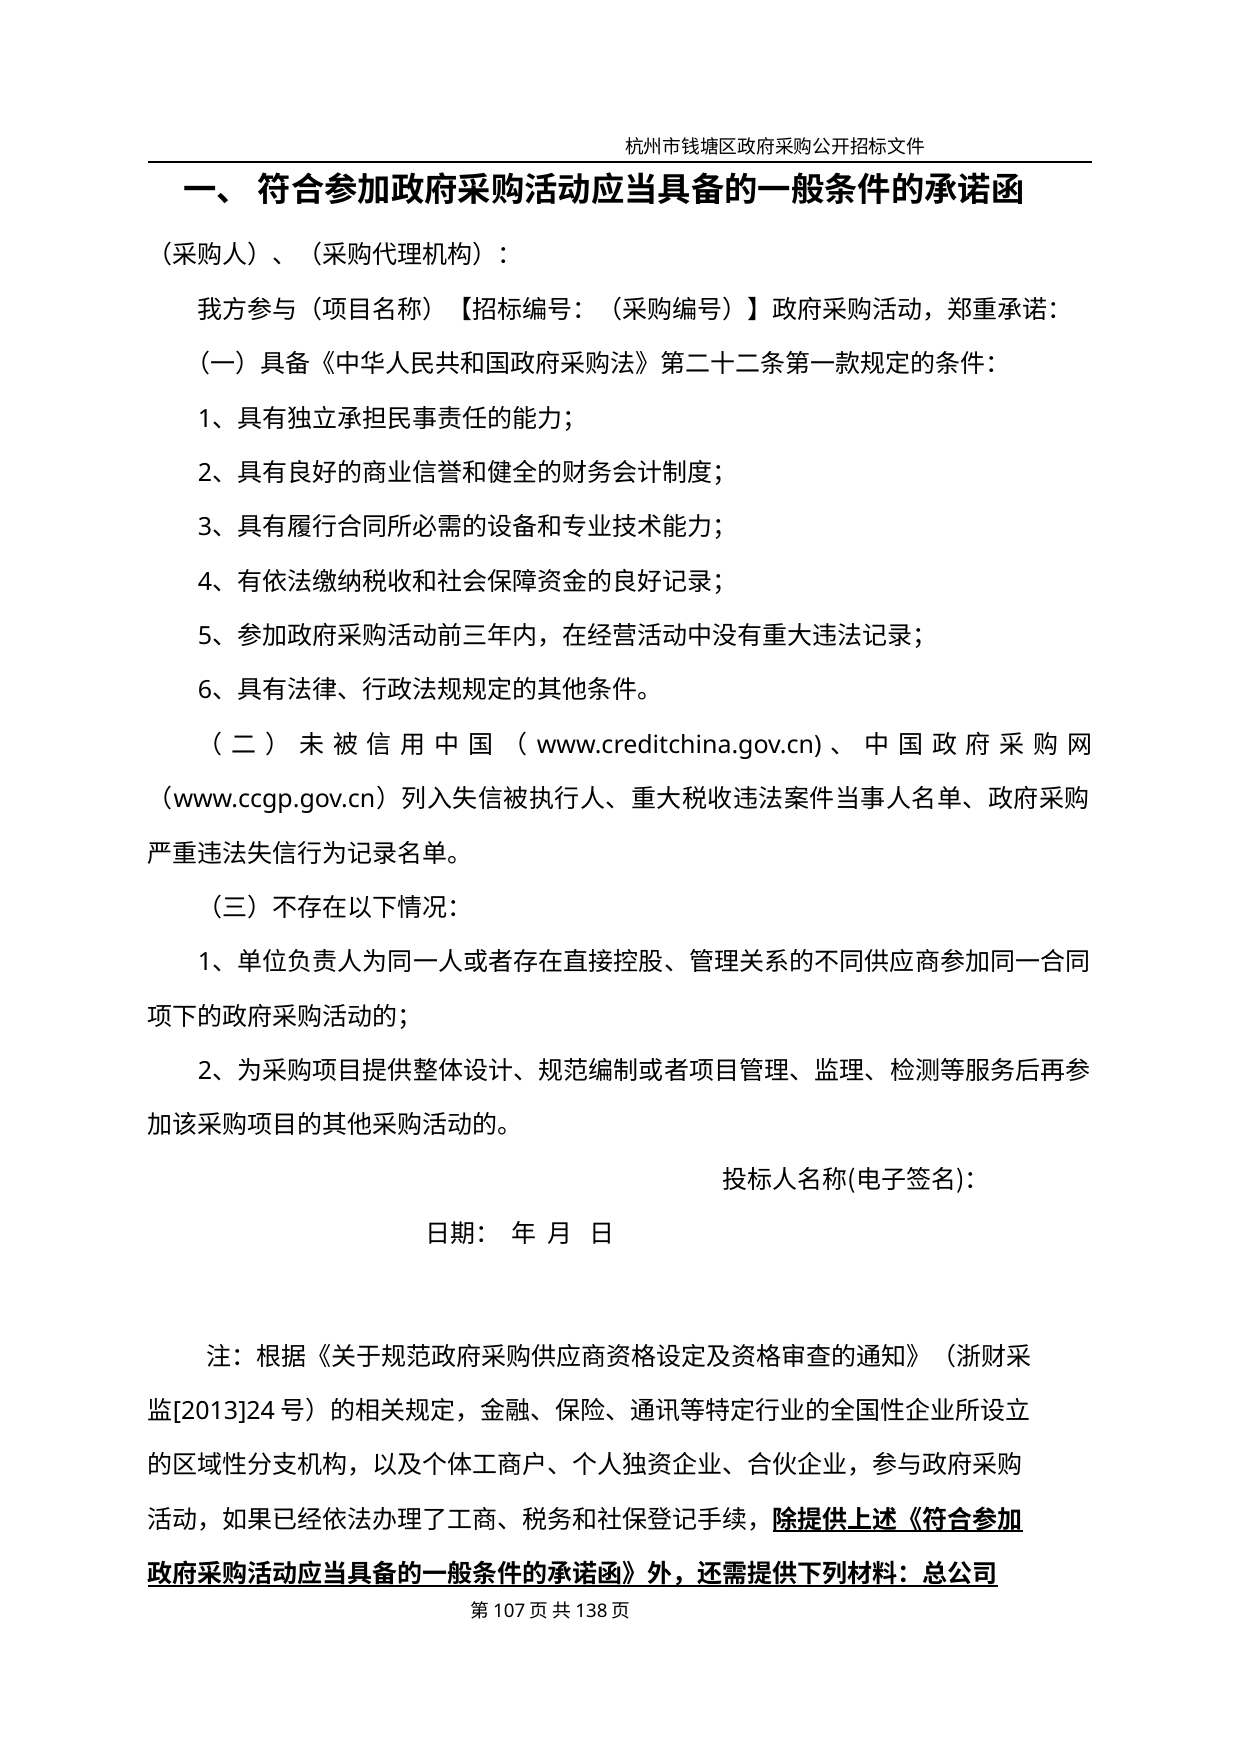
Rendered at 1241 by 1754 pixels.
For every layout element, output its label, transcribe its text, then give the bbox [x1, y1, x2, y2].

text （三）不存在以下情况： [148, 887, 1092, 924]
text 一、 符合参加政府采购活动应当具备的一般条件的承诺函 [148, 163, 1042, 211]
text 2、具有良好的商业信誉和健全的财务会计制度； [148, 452, 1092, 489]
text （一）具备《中华人民共和国政府采购法》第二十二条第一款规定的条件： [148, 344, 1092, 380]
text 5、参加政府采购活动前三年内，在经营活动中没有重大违法记录； [148, 616, 1092, 652]
text 我方参与（项目名称）【招标编号：（采购编号）】政府采购活动，郑重承诺： [148, 289, 1092, 326]
text 1、单位负责人为同一人或者存在直接控股、管理关系的不同供应商参加同一合同项下的政府采购活动的； [148, 942, 1092, 1032]
text 2、为采购项目提供整体设计、规范编制或者项目管理、监理、检测等服务后再参加该采购项目的其他采购活动的。 [148, 1051, 1092, 1141]
text 投标人名称(电子签名)： [148, 1159, 1092, 1196]
text 6、具有法律、行政法规规定的其他条件。 [148, 670, 1092, 706]
text （二）未被信用中国（www.creditchina.gov.cn)、中国政府采购网（www.ccgp.gov.cn）列入失信被执行人、重大税收违法案件当事人名单、政府采购严重违法失信行为记录名单。 [148, 724, 1092, 869]
text 4、有依法缴纳税收和社会保障资金的良好记录； [148, 561, 1092, 597]
text 3、具有履行合同所必需的设备和专业技术能力； [148, 507, 1092, 543]
text 日期： 年 月 日 [148, 1214, 1092, 1250]
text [148, 1336, 1042, 1590]
text 1、具有独立承担民事责任的能力； [148, 398, 1092, 434]
text （采购人）、（采购代理机构）： [148, 235, 1092, 271]
